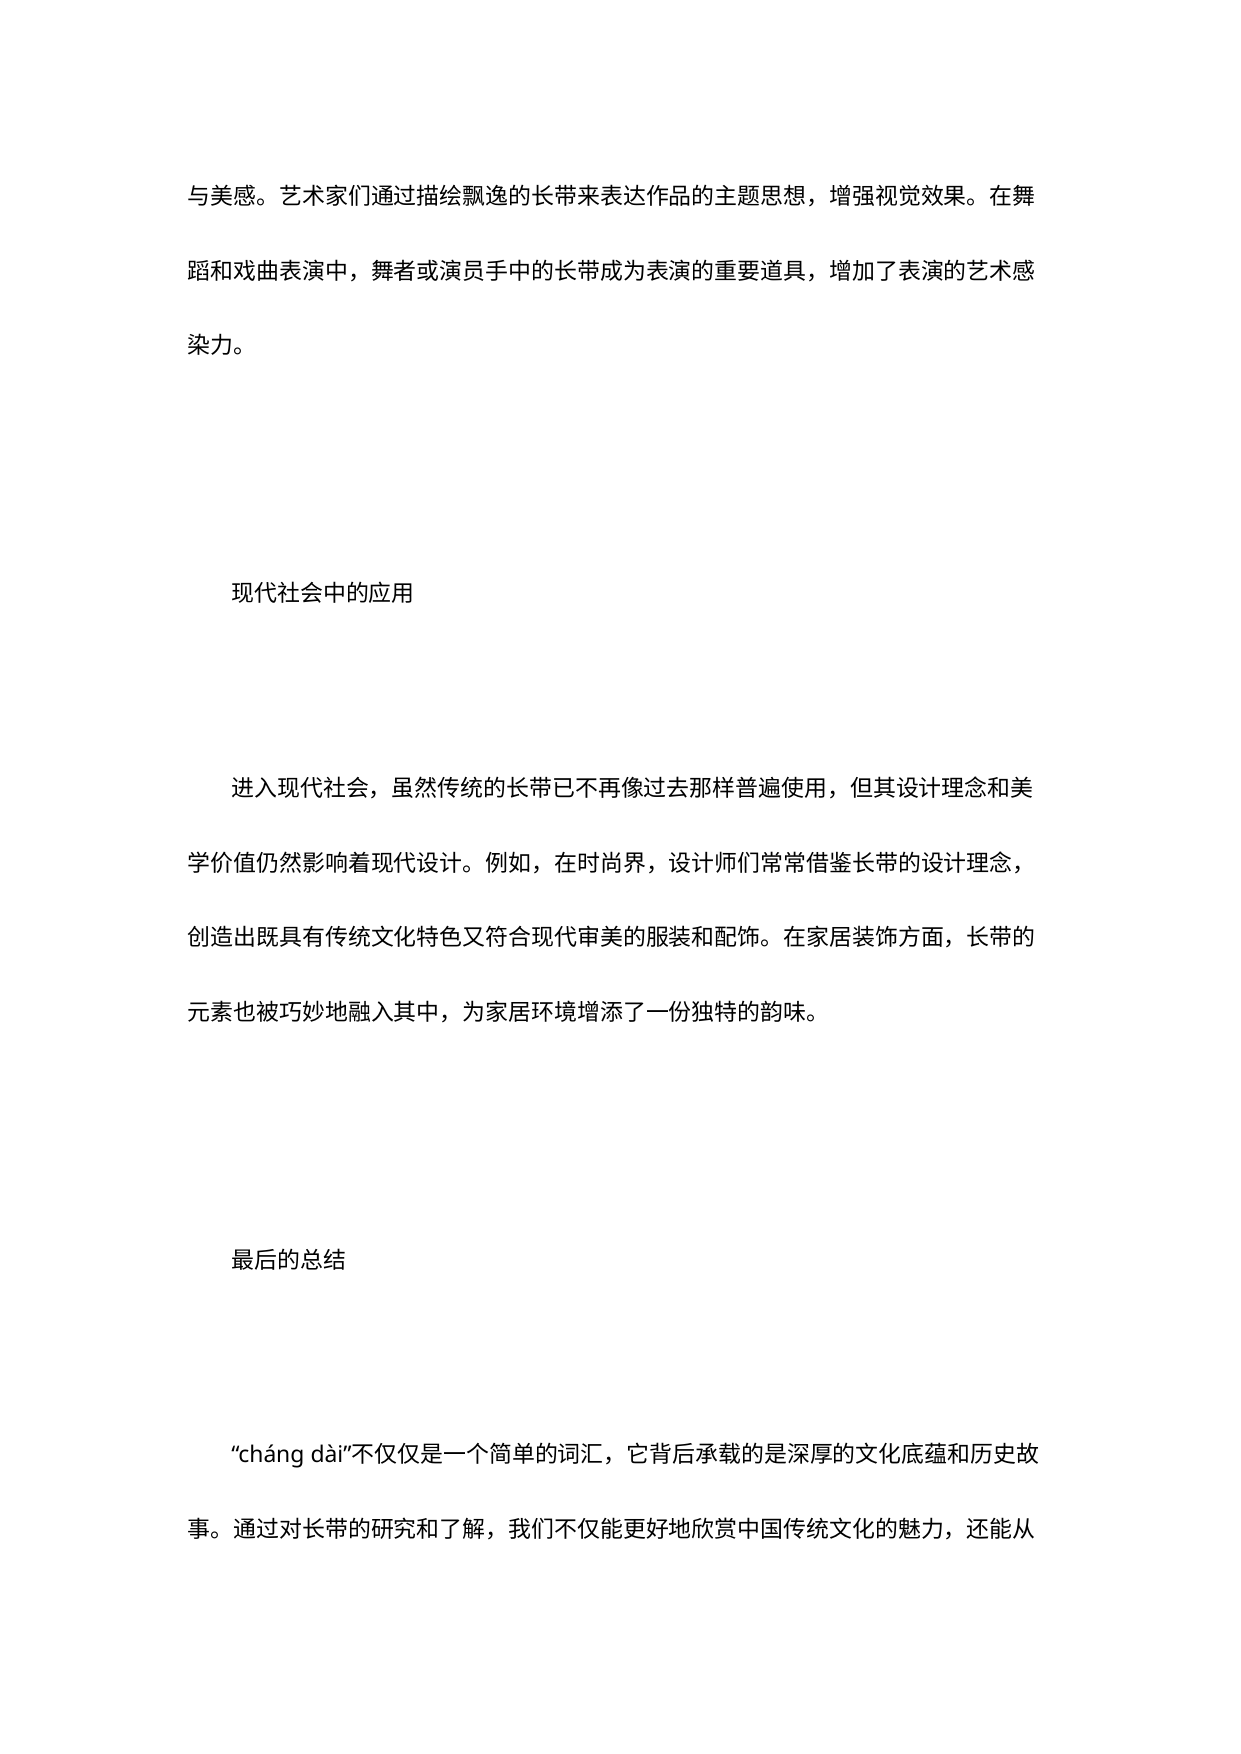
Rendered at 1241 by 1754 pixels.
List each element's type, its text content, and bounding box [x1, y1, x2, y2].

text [187, 1420, 1053, 1560]
text 进入现代社会，虽然传统的长带已不再像过去那样普遍使用，但其设计理念和美学价值仍然影响着现代设计。例如，在时尚界，设计师们常常借鉴长带的设计理念，创造出既具有传统文化特色又符合现代审美的服装和配饰。在家居装饰方面，长带的元素也被巧妙地融入其中，为家居环境增添了一份独特的韵味。 [187, 754, 1053, 1043]
text 最后的总结 [187, 1226, 1053, 1291]
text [187, 162, 1053, 376]
text 现代社会中的应用 [187, 559, 1053, 624]
